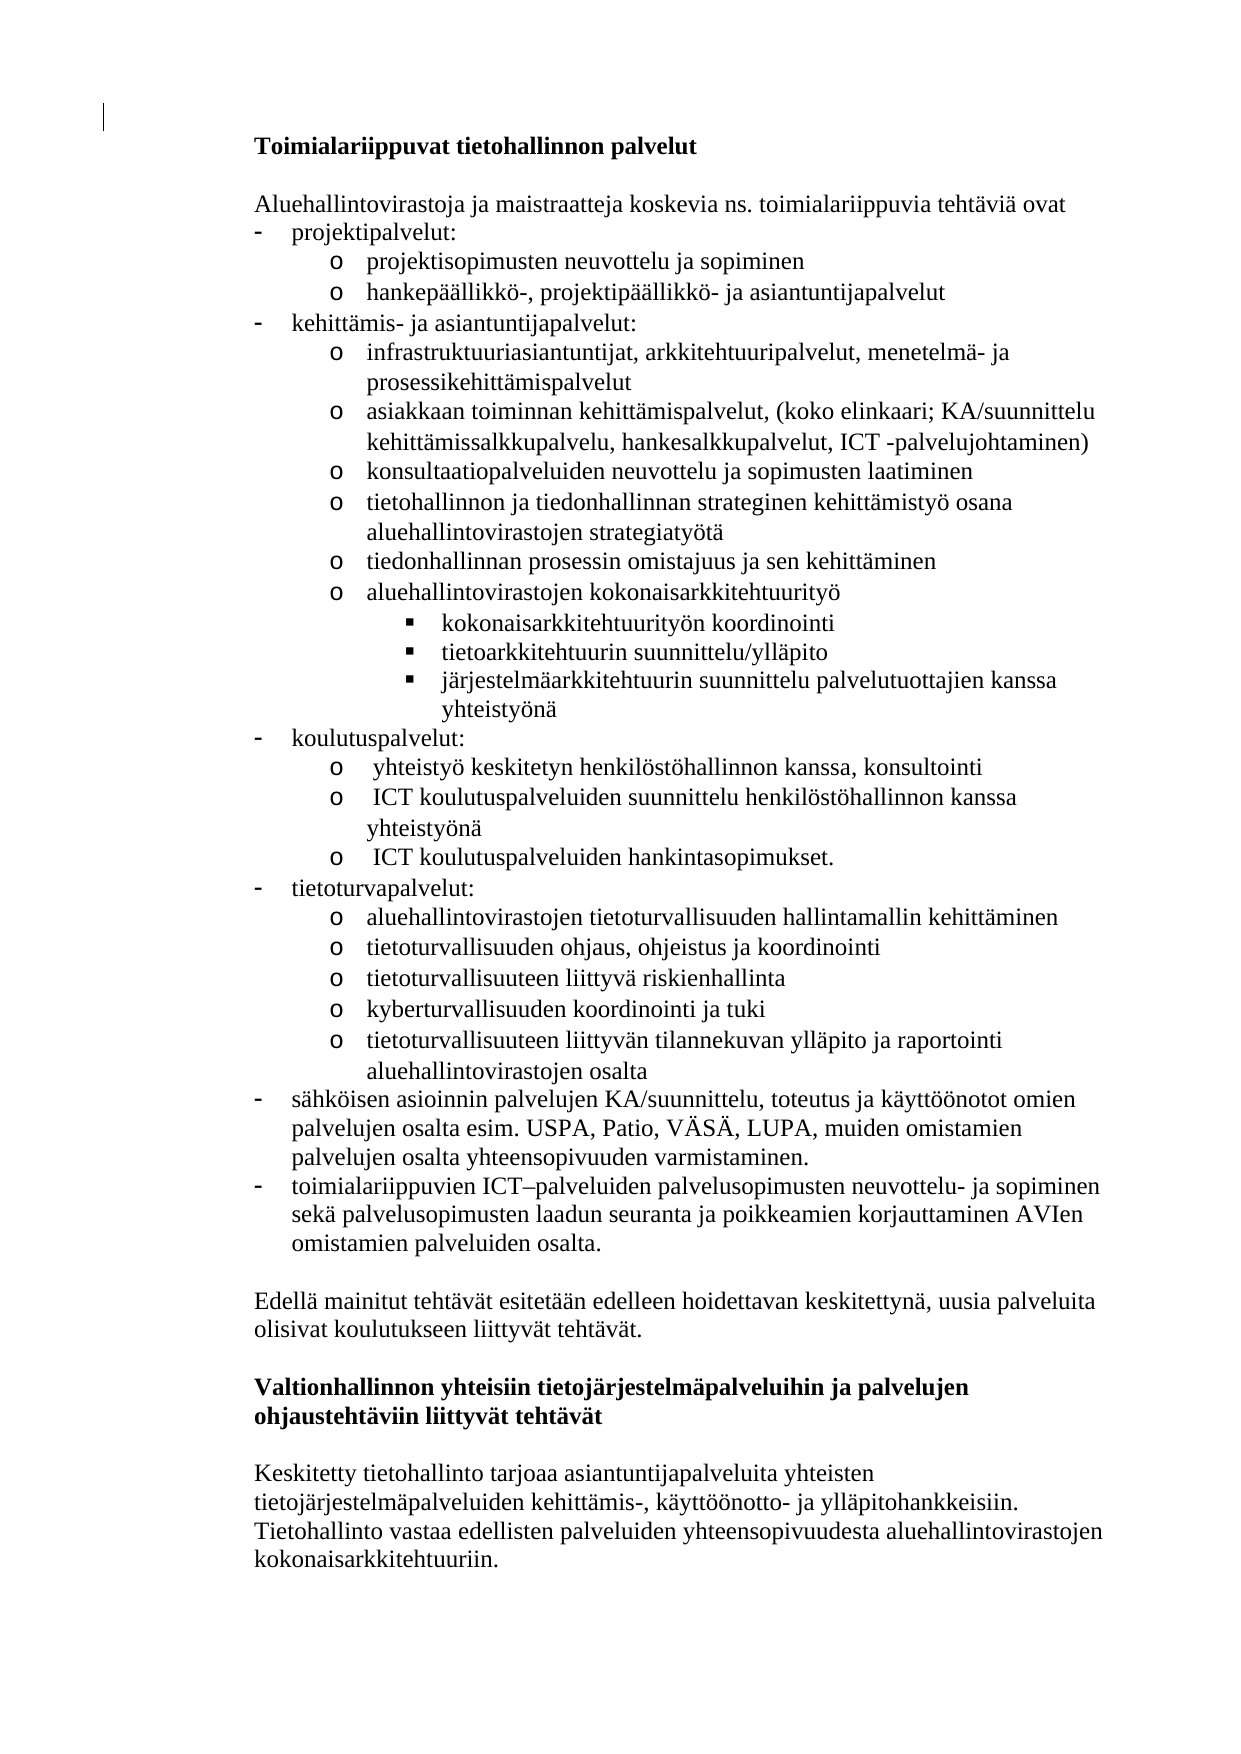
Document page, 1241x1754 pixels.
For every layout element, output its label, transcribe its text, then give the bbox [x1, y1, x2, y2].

list tietoturvapalvelut: [254, 873, 1122, 902]
list asiakkaan toiminnan kehittämispalvelut, (koko elinkaari; KA/suunnittelu kehittämissalkkupalvelu, hankesalkkupalvelut, ICT -palvelujohtaminen) [329, 396, 1122, 456]
list hankepäällikkö-, projektipäällikkö- ja asiantuntijapalvelut [329, 277, 1122, 308]
list tiedonhallinnan prosessin omistajuus ja sen kehittäminen [329, 546, 1122, 577]
list kyberturvallisuuden koordinointi ja tuki [329, 994, 1122, 1025]
list aluehallintovirastojen kokonaisarkkitehtuurityö [329, 577, 1122, 608]
list tietoturvallisuuden ohjaus, ohjeistus ja koordinointi [329, 932, 1122, 963]
list järjestelmäarkkitehtuurin suunnittelu palvelutuottajien kanssa yhteistyönä [404, 665, 1122, 723]
list tietoturvallisuuteen liittyvä riskienhallinta [329, 963, 1122, 994]
list kehittämis- ja asiantuntijapalvelut: [254, 308, 1122, 337]
list infrastruktuuriasiantuntijat, arkkitehtuuripalvelut, menetelmä- ja prosessikehittämispalvelut [329, 337, 1122, 396]
text Aluehallintovirastoja ja maistraatteja koskevia ns. toimialariippuvia tehtäviä ovat [254, 189, 1122, 217]
list konsultaatiopalveluiden neuvottelu ja sopimusten laatiminen [329, 456, 1122, 487]
list ICT koulutuspalveluiden suunnittelu henkilöstöhallinnon kanssa yhteistyönä [329, 782, 1122, 842]
list tietohallinnon ja tiedonhallinnan strateginen kehittämistyö osana aluehallintovirastojen strategiatyötä [329, 487, 1122, 546]
text Valtionhallinnon yhteisiin tietojärjestelmäpalveluihin ja palvelujen ohjaustehtäviin liittyvät tehtävät [254, 1372, 1122, 1429]
list kokonaisarkkitehtuurityön koordinointi [404, 608, 1122, 637]
list sähköisen asioinnin palvelujen KA/suunnittelu, toteutus ja käyttöönotot omien palvelujen osalta esim. USPA, Patio, VÄSÄ, LUPA, muiden omistamien palvelujen osalta yhteensopivuuden varmistaminen. [254, 1084, 1122, 1171]
list tietoturvallisuuteen liittyvän tilannekuvan ylläpito ja raportointi aluehallintovirastojen osalta [329, 1025, 1122, 1084]
list yhteistyö keskitetyn henkilöstöhallinnon kanssa, konsultointi [329, 752, 1122, 782]
list ICT koulutuspalveluiden hankintasopimukset. [329, 842, 1122, 873]
list tietoarkkitehtuurin suunnittelu/ylläpito [404, 637, 1122, 665]
list toimialariippuvien ICT–palveluiden palvelusopimusten neuvottelu- ja sopiminen sekä palvelusopimusten laadun seuranta ja poikkeamien korjauttaminen AVIen omistamien palveluiden osalta. [254, 1171, 1122, 1257]
list aluehallintovirastojen tietoturvallisuuden hallintamallin kehittäminen [329, 902, 1122, 932]
list koulutuspalvelut: [254, 723, 1122, 752]
text Edellä mainitut tehtävät esitetään edelleen hoidettavan keskitettynä, uusia palveluita olisivat koulutukseen liittyvät tehtävät. [254, 1286, 1122, 1343]
list projektipalvelut: [254, 217, 1122, 246]
list projektisopimusten neuvottelu ja sopiminen [329, 246, 1122, 277]
text Keskitetty tietohallinto tarjoaa asiantuntijapalveluita yhteisten tietojärjestelmäpalveluiden kehittämis-, käyttöönotto- ja ylläpitohankkeisiin. Tietohallinto vastaa edellisten palveluiden yhteensopivuudesta aluehallintovirastojen kokonaisarkkitehtuuriin. [254, 1458, 1122, 1573]
text Toimialariippuvat tietohallinnon palvelut [254, 131, 1122, 160]
